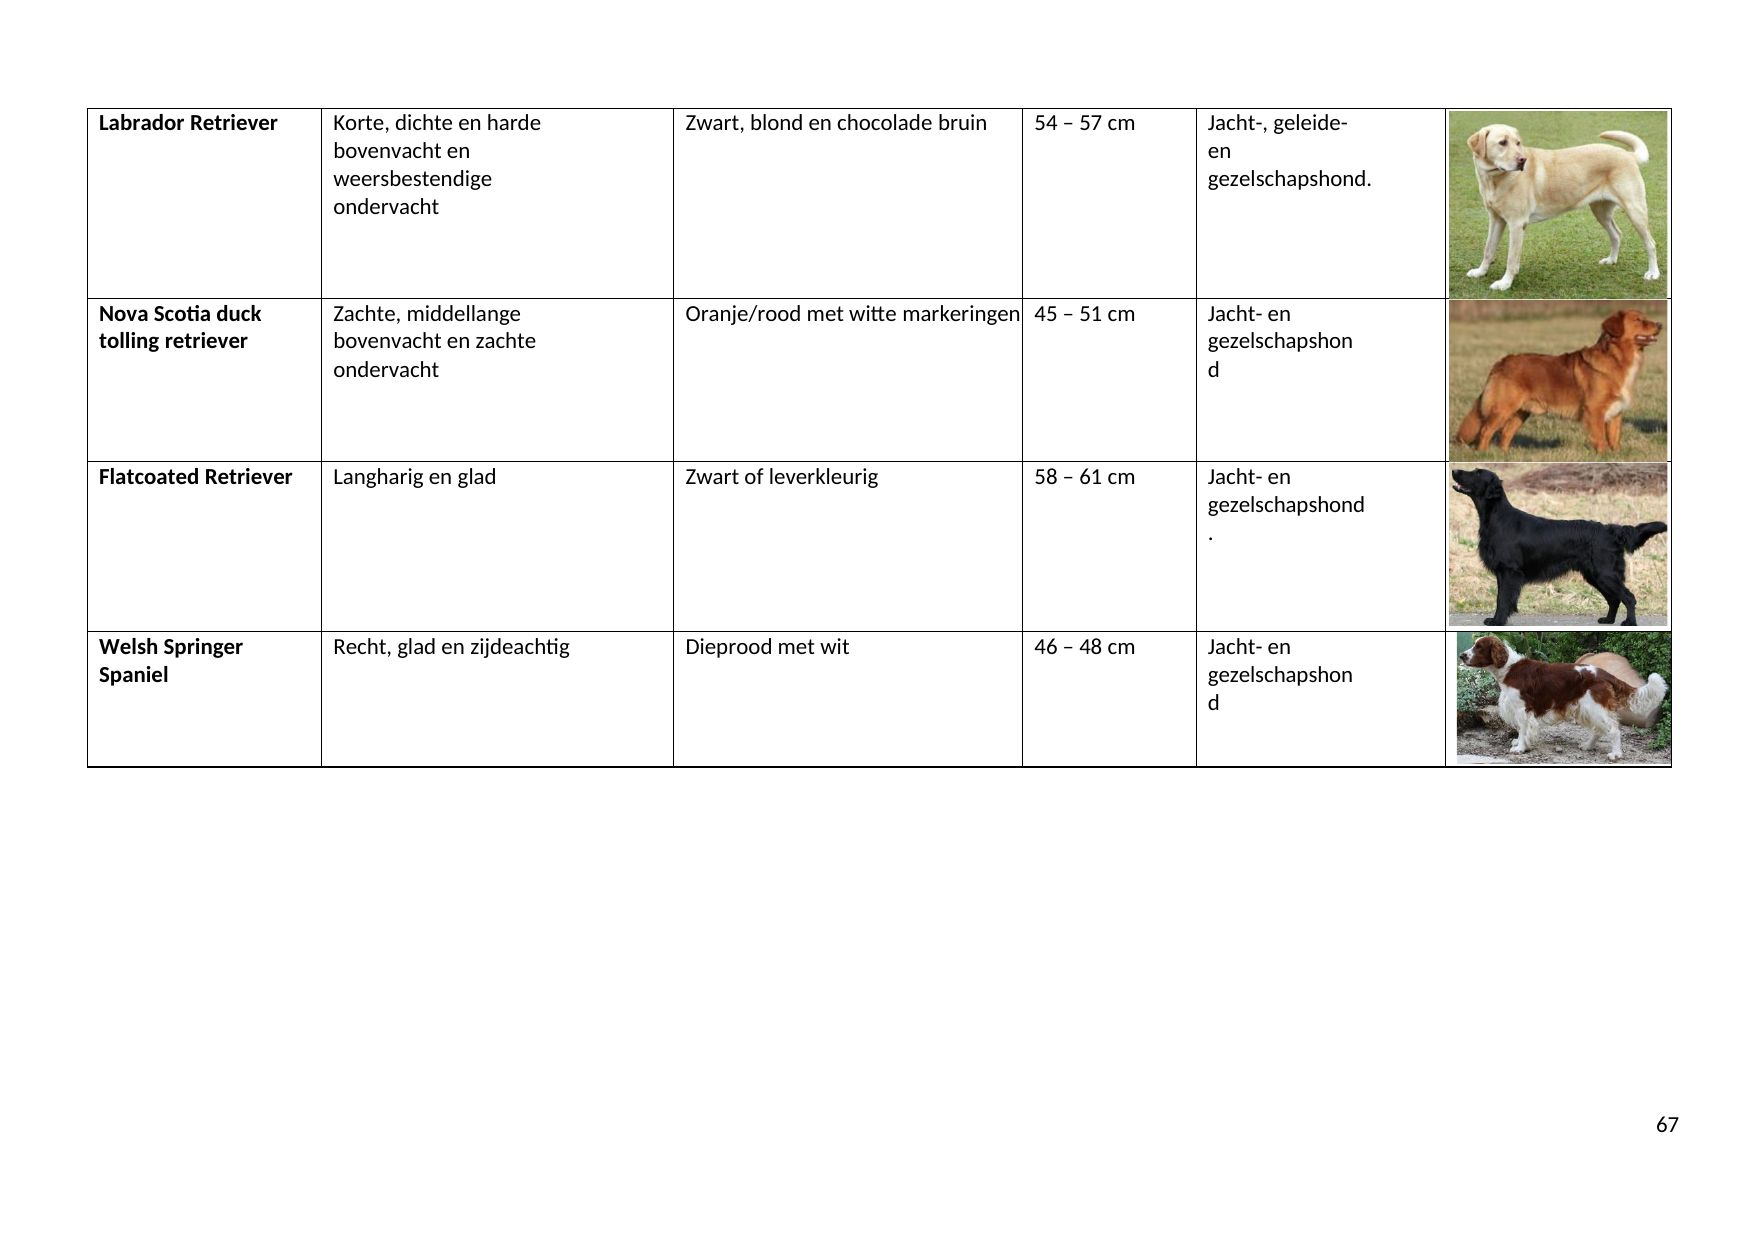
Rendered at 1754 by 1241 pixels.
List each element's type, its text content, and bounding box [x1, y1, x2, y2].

table_cell Welsh Springer Spaniel [88, 632, 321, 766]
table_cell [1667, 299, 1671, 461]
table_cell Recht, glad en zijdeachtig [322, 632, 673, 766]
table_cell Nova Scotia duck tolling retriever [88, 299, 321, 461]
table_cell 58 – 61 cm [1023, 462, 1196, 631]
table_header 54 – 57 cm [1023, 109, 1196, 298]
table_cell Jacht- en gezelschapshond [1197, 632, 1445, 766]
table_cell Zwart of leverkleurig [674, 462, 1022, 631]
table_header [1446, 109, 1671, 298]
table_cell Dieprood met wit [674, 632, 1022, 766]
picture [1448, 111, 1667, 624]
table_cell 46 – 48 cm [1023, 632, 1196, 766]
table_cell [1446, 632, 1671, 766]
table_header Korte, dichte en harde bovenvacht en weersbestendige ondervacht [322, 109, 673, 298]
table_header Labrador Retriever [88, 109, 321, 298]
table_cell Oranje/rood met witte markeringen [674, 299, 1022, 461]
table_cell [1446, 462, 1671, 631]
table_cell Jacht- en gezelschapshond [1197, 299, 1445, 461]
table_header Zwart, blond en chocolade bruin [674, 109, 1022, 298]
table_header Jacht-, geleide- en gezelschapshond. [1197, 109, 1445, 298]
table_cell 45 – 51 cm [1023, 299, 1196, 461]
picture [1456, 632, 1671, 764]
table_cell Zachte, middellange bovenvacht en zachte ondervacht [322, 299, 673, 461]
table_cell Langharig en glad [322, 462, 673, 631]
table_cell Flatcoated Retriever [88, 462, 321, 631]
table_cell Jacht- en gezelschapshond. [1197, 462, 1445, 631]
